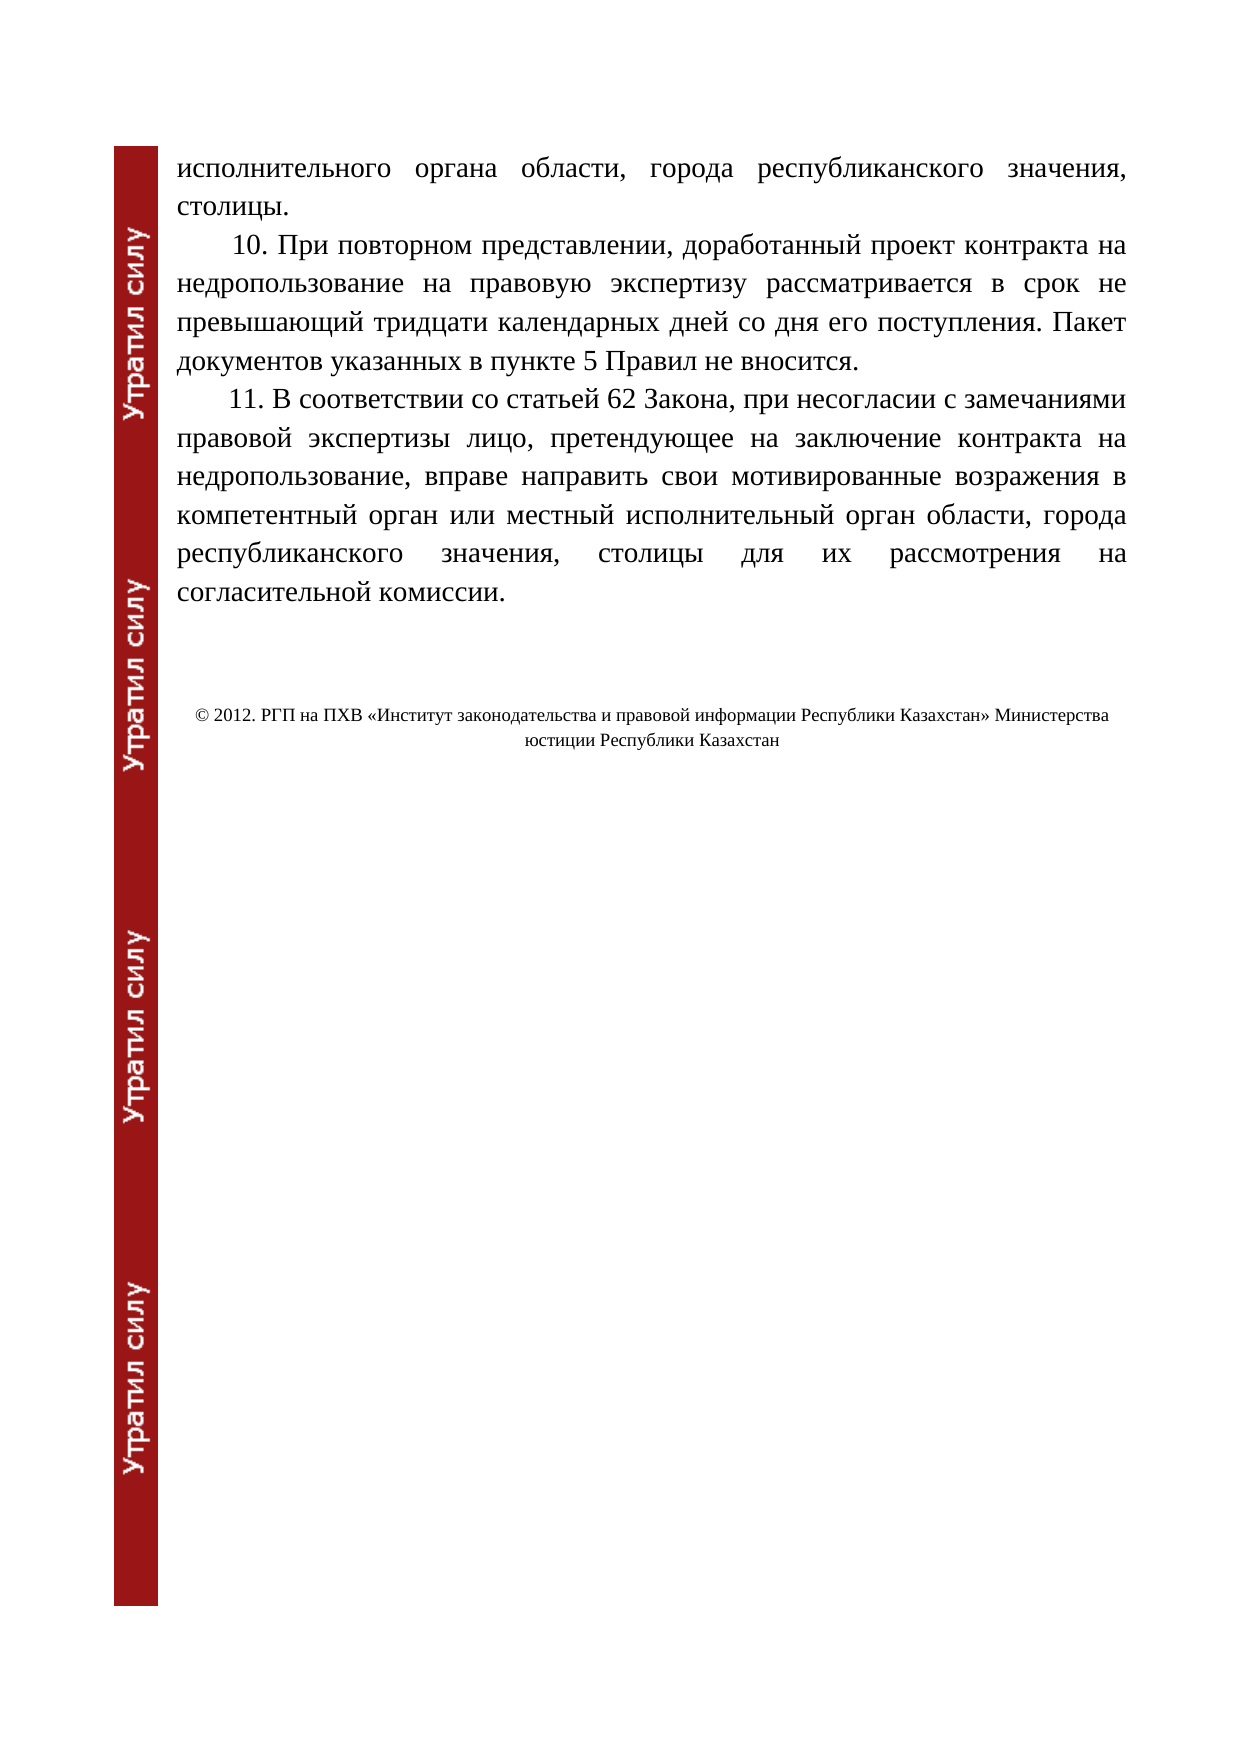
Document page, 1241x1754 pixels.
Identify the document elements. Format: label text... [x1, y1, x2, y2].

picture [114, 751, 158, 1606]
picture [114, 222, 158, 227]
picture [114, 146, 158, 150]
picture [114, 607, 158, 704]
picture [114, 376, 158, 381]
text 11. В соответствии со статьей 62 Закона, при несогласии с замечаниями правовой экспертизы лицо, претендующее на заключение контракта на недропользование, вправе направить свои мотивированные возражения в компетентный орган или местный исполнительный орган области, города республиканского значения, столицы для их рассмотрения на согласительной комиссии. [112, 381, 1128, 607]
text © 2012. РГП на ПХВ «Институт законодательства и правовой информации Республики Казахстан» Министерства юстиции Республики Казахстан [112, 704, 1128, 751]
text 10. При повторном представлении, доработанный проект контракта на недропользование на правовую экспертизу рассматривается в срок не превышающий тридцати календарных дней со дня его поступления. Пакет документов указанных в пункте 5 Правил не вносится. [112, 227, 1128, 376]
